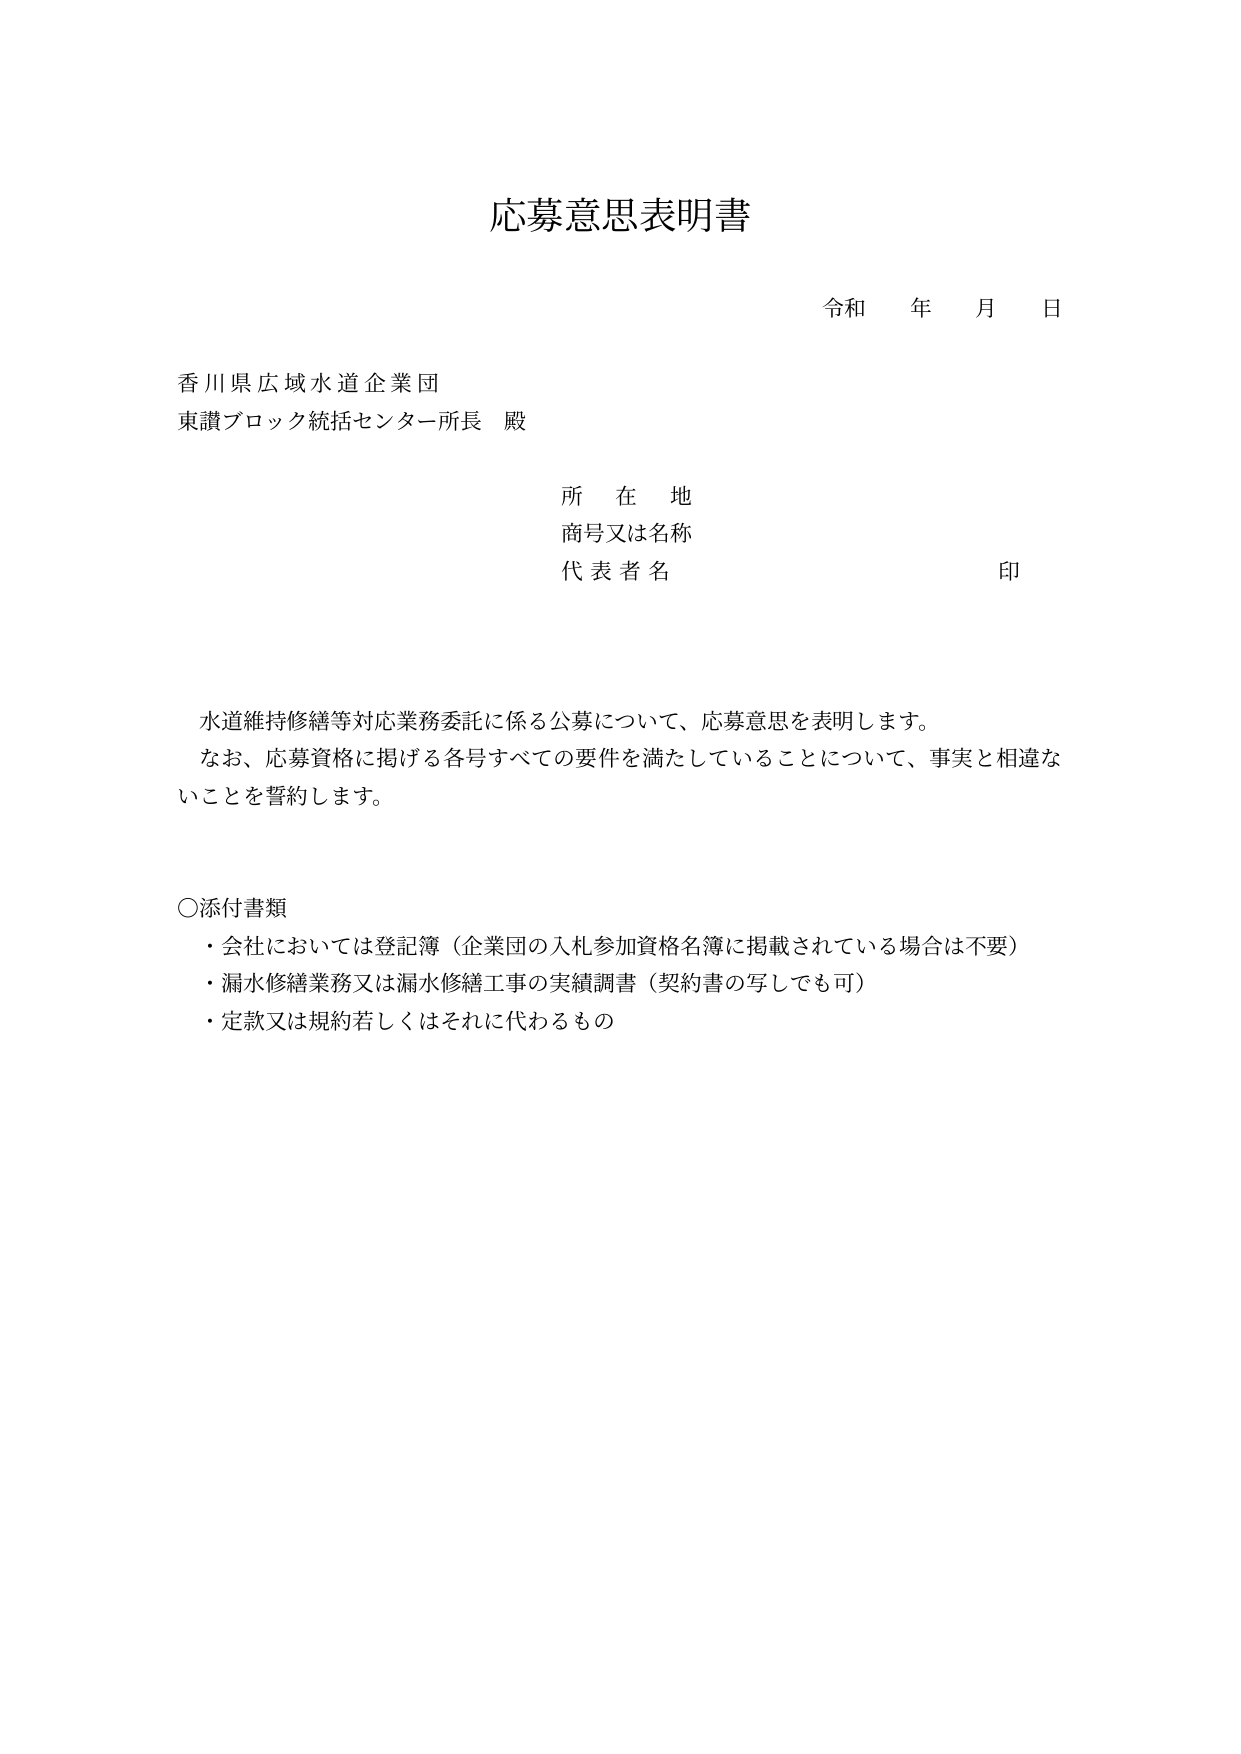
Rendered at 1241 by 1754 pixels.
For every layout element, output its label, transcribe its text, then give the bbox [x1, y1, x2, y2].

text ・会社においては登記簿（企業団の入札参加資格名簿に掲載されている場合は不要） [199, 926, 1063, 963]
text 香川県広域水道企業団 [177, 363, 1063, 401]
text なお、応募資格に掲げる各号すべての要件を満たしていることについて、事実と相違ないことを誓約します。 [177, 738, 1063, 813]
text 応募意思表明書 [177, 176, 1063, 251]
text 水道維持修繕等対応業務委託に係る公募について、応募意思を表明します。 [177, 701, 1063, 738]
text 東讃ブロック統括センター所長 殿 [177, 401, 1063, 438]
text 代表者名 印 [177, 551, 1063, 588]
text 令和 年 月 日 [177, 288, 1063, 326]
text 商号又は名称 [177, 513, 753, 551]
text 〇添付書類 [177, 888, 1063, 926]
text 所在地 [177, 476, 692, 513]
text ・定款又は規約若しくはそれに代わるもの [177, 1001, 1063, 1038]
text ・漏水修繕業務又は漏水修繕工事の実績調書（契約書の写しでも可） [177, 963, 1063, 1001]
